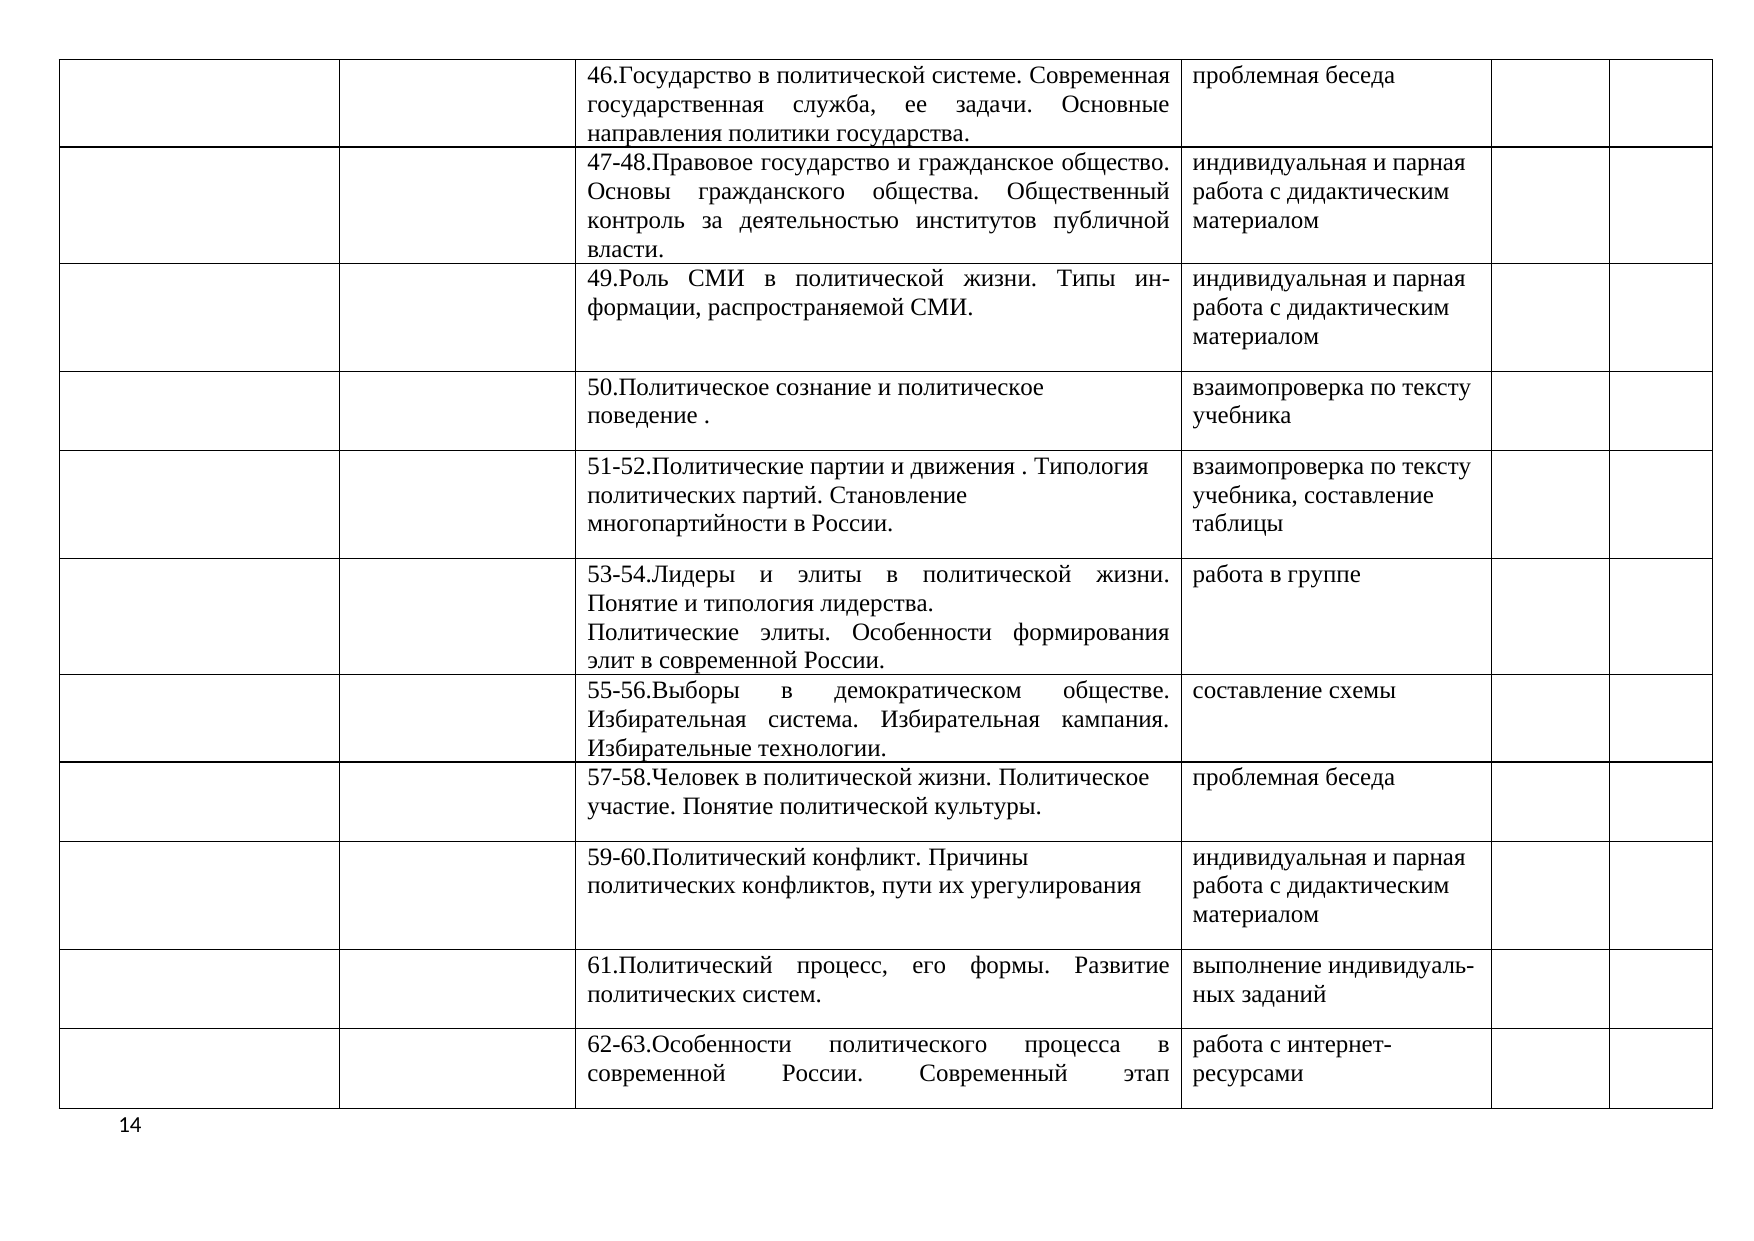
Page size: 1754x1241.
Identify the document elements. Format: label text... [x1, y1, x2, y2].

table_cell составление схемы [1182, 675, 1491, 761]
table_cell индивидуальная и парная работа с дидактическим материалом [1182, 264, 1491, 371]
table_cell [60, 763, 339, 841]
table_cell 51-52.Политические партии и движения . Типология политических партий. Становление многопартийности в России. [576, 451, 1181, 558]
table_cell [1610, 60, 1712, 146]
table_cell [1492, 372, 1609, 450]
table_cell 50.Политическое сознание и политическое поведение . [576, 372, 1181, 450]
table_cell [60, 842, 339, 949]
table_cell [1182, 1029, 1491, 1108]
table_cell [60, 559, 339, 674]
table_cell [1610, 264, 1712, 371]
table_cell [60, 1029, 339, 1108]
table_cell [1492, 763, 1609, 841]
table_cell [60, 60, 339, 146]
table_cell 46.Государство в политической системе. Современная государственная служба, ее задачи. Основные направления политики государства. [576, 60, 1181, 146]
table_cell индивидуальная и парная работа с дидактическим материалом [1182, 842, 1491, 949]
table_cell индивидуальная и парная работа с дидактическим материалом [1182, 148, 1491, 262]
table_cell [60, 451, 339, 558]
table_cell 55-56.Выборы в демократическом обществе. Избирательная система. Избирательная кампания. Избирательные технологии. [576, 675, 1181, 761]
table_cell [1610, 559, 1712, 674]
table_cell [1610, 372, 1712, 450]
table_cell [1492, 264, 1609, 371]
table_cell [1610, 1029, 1712, 1108]
table_cell [340, 372, 575, 450]
table_cell [1492, 559, 1609, 674]
table_cell взаимопроверка по тексту учебника [1182, 372, 1491, 450]
table_cell [1492, 60, 1609, 146]
table_cell [1610, 148, 1712, 262]
table_cell [60, 264, 339, 371]
table_cell [60, 675, 339, 761]
table_cell 57-58.Человек в политической жизни. Политическое участие. Понятие политической культуры. [576, 763, 1181, 841]
table_cell [60, 372, 339, 450]
table_cell [1610, 675, 1712, 761]
table_cell [1492, 1029, 1609, 1108]
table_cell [576, 1029, 1181, 1108]
table_cell [340, 950, 575, 1028]
table_cell [1492, 950, 1609, 1028]
table_cell [340, 148, 575, 262]
table_cell 61.Политический процесс, его формы. Развитие политических систем. [576, 950, 1181, 1028]
table_cell [340, 264, 575, 371]
table_cell [340, 559, 575, 674]
table_cell [1492, 842, 1609, 949]
table_cell 47-48.Правовое государство и гражданское общество. Основы гражданского общества. Общественный контроль за деятельностью институтов публичной власти. [576, 148, 1181, 262]
table_cell работа в группе [1182, 559, 1491, 674]
table_cell [340, 60, 575, 146]
table_cell 49.Роль СМИ в политической жизни. Типы информации, распространяемой СМИ. [576, 264, 1181, 371]
table_cell взаимопроверка по тексту учебника, составление таблицы [1182, 451, 1491, 558]
table_cell [1610, 950, 1712, 1028]
table_cell [1492, 675, 1609, 761]
table_cell [340, 451, 575, 558]
table_cell выполнение индивидуаль-ных заданий [1182, 950, 1491, 1028]
table_cell проблемная беседа [1182, 60, 1491, 146]
table_cell [60, 148, 339, 262]
table_cell 53-54.Лидеры и элиты в политической жизни. Понятие и типология лидерства. Политические элиты. Особенности формирования элит в современной России. [576, 559, 1181, 674]
table_cell [340, 763, 575, 841]
table_cell [1610, 842, 1712, 949]
table_cell [340, 842, 575, 949]
table_cell [60, 950, 339, 1028]
table_cell 59-60.Политический конфликт. Причины политических конфликтов, пути их урегулирования [576, 842, 1181, 949]
table_cell [340, 1029, 575, 1108]
table_cell проблемная беседа [1182, 763, 1491, 841]
table_cell [1492, 451, 1609, 558]
table_cell [1610, 451, 1712, 558]
table_cell [1492, 148, 1609, 262]
table_cell [340, 675, 575, 761]
table_cell [1610, 763, 1712, 841]
